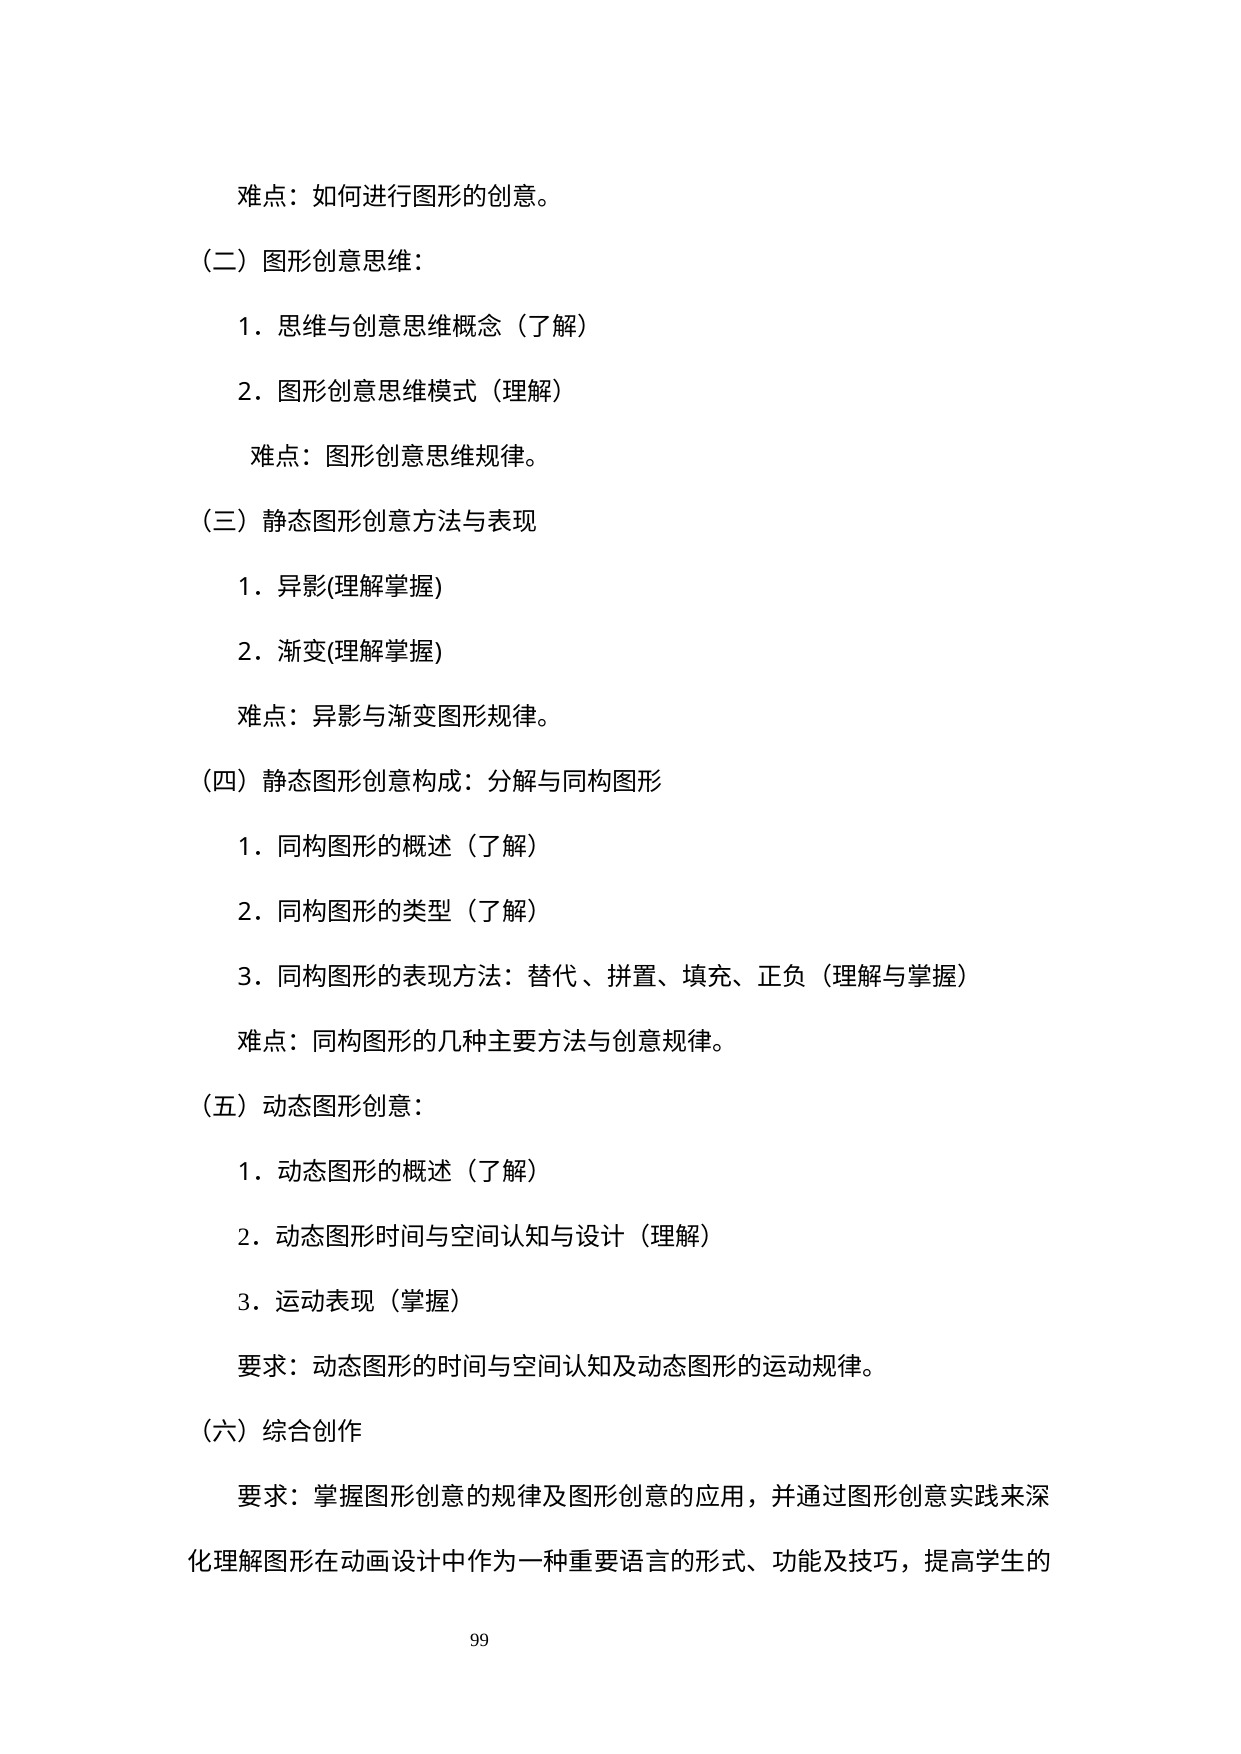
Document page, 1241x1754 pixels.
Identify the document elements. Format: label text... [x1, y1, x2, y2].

text （六）综合创作 [187, 1397, 1053, 1462]
text 难点：异影与渐变图形规律。 [187, 682, 1053, 747]
text （五）动态图形创意： [187, 1072, 1053, 1137]
text 2．图形创意思维模式（理解） [187, 357, 1053, 422]
text 3．同构图形的表现方法：替代 、拼置、填充、正负（理解与掌握） [187, 942, 1053, 1007]
text 要求：动态图形的时间与空间认知及动态图形的运动规律。 [187, 1332, 1053, 1397]
text 1．思维与创意思维概念（了解） [187, 292, 1053, 357]
text （二）图形创意思维： [187, 227, 1053, 292]
text 难点：图形创意思维规律。 [187, 422, 1053, 487]
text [187, 1462, 1053, 1592]
text 1．异影(理解掌握) [187, 552, 1053, 617]
text （四）静态图形创意构成：分解与同构图形 [187, 747, 1053, 812]
text （三）静态图形创意方法与表现 [187, 487, 1053, 552]
text 1．动态图形的概述（了解） [187, 1137, 1053, 1202]
text 2．渐变(理解掌握) [187, 617, 1053, 682]
text 难点：同构图形的几种主要方法与创意规律。 [187, 1007, 1053, 1072]
text 3．运动表现（掌握） [187, 1267, 1053, 1332]
text 2．动态图形时间与空间认知与设计（理解） [187, 1202, 1053, 1267]
text 2．同构图形的类型（了解） [187, 877, 1053, 942]
text 1．同构图形的概述（了解） [187, 812, 1053, 877]
text 难点：如何进行图形的创意。 [187, 162, 1053, 227]
